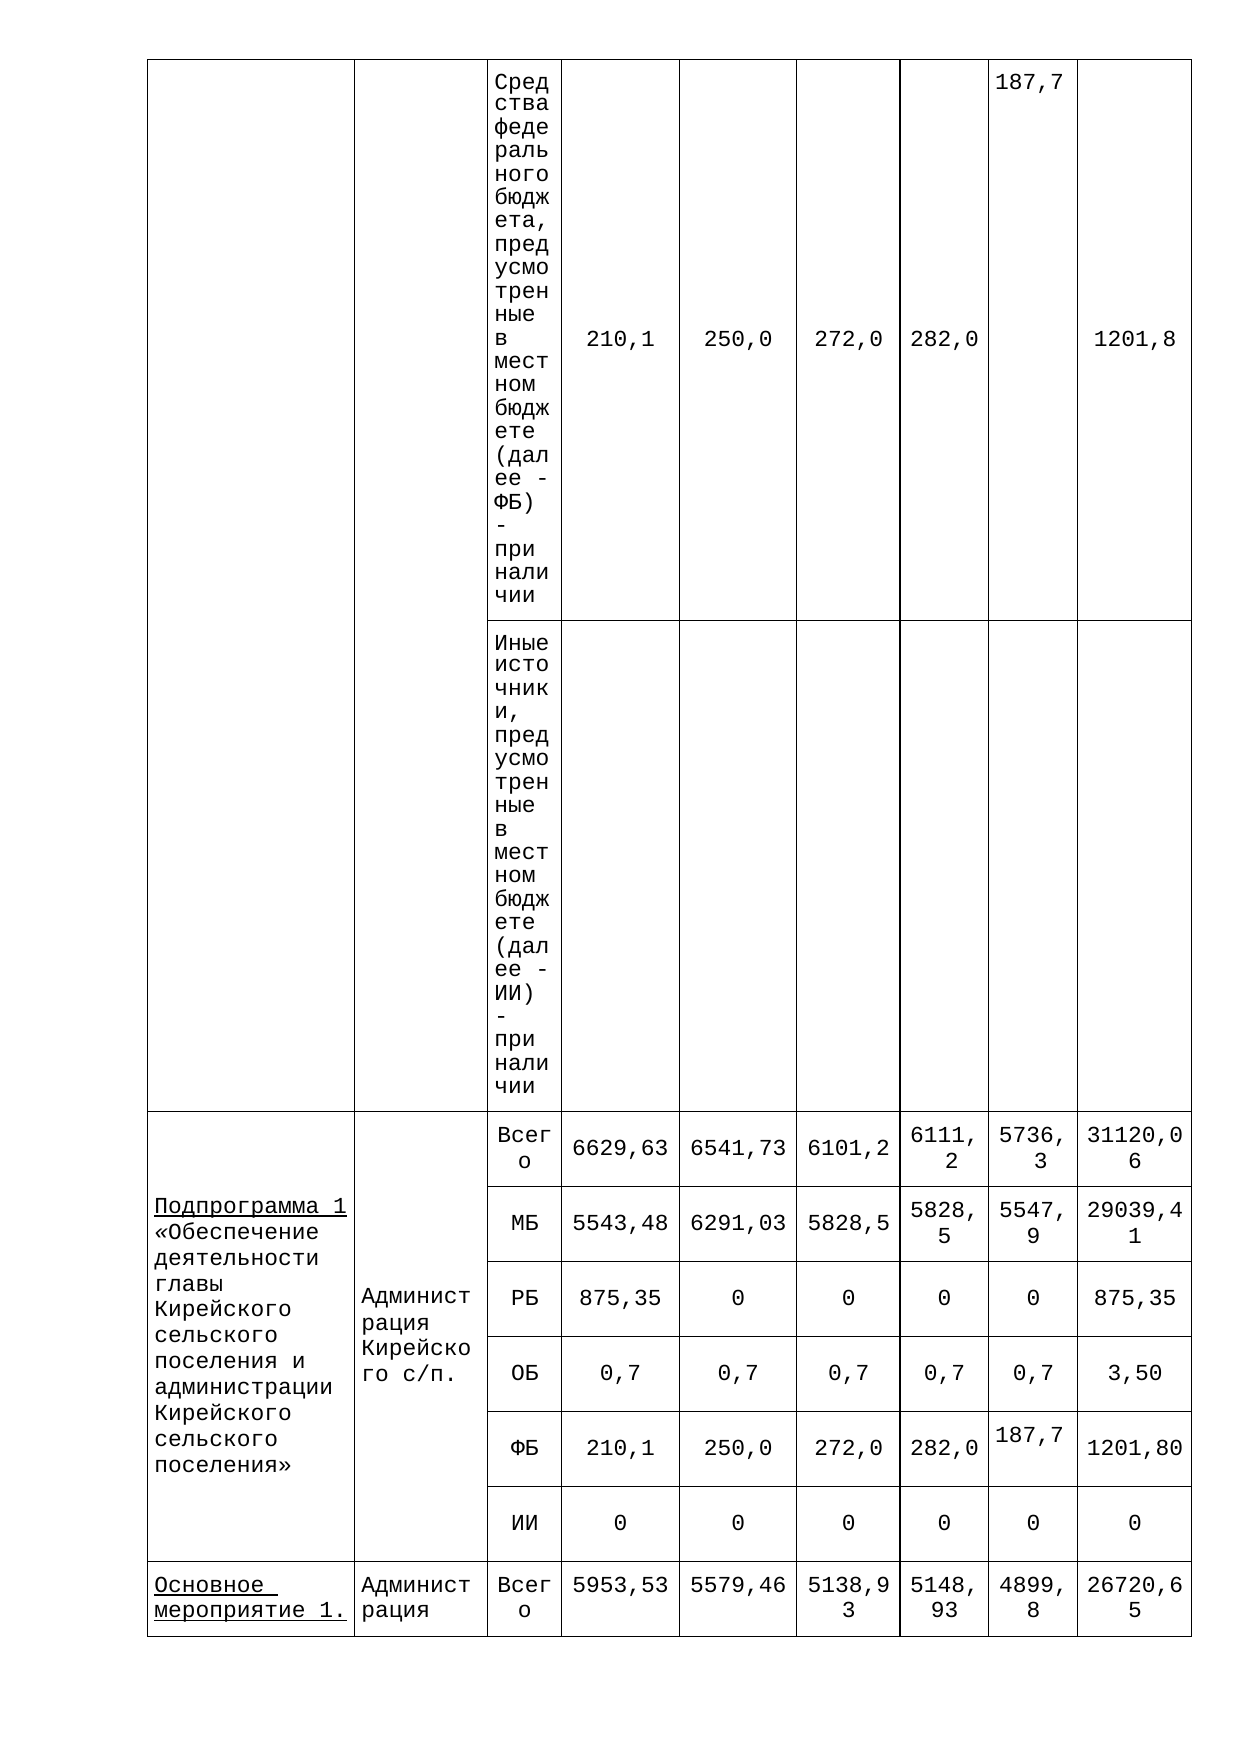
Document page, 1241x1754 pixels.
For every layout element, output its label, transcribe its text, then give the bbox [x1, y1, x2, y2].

table_cell ОБ [488, 1337, 561, 1411]
table_cell 210,1 [562, 60, 679, 620]
table_cell 0 [901, 1262, 988, 1336]
table_cell Всего [488, 1112, 561, 1186]
table_cell 0 [1078, 1487, 1191, 1561]
table_cell 0,7 [562, 1337, 679, 1411]
table_cell РБ [488, 1262, 561, 1336]
table_cell 6541,73 [680, 1112, 796, 1186]
table_cell 5547,9 [989, 1187, 1077, 1261]
table_cell 5828,5 [797, 1187, 899, 1261]
table_cell [901, 621, 988, 1111]
table_cell 29039,41 [1078, 1187, 1191, 1261]
table_cell 187,7 [989, 1412, 1077, 1486]
table_cell [562, 621, 679, 1111]
table_cell 272,0 [797, 60, 899, 620]
table_cell 5543,48 [562, 1187, 679, 1261]
table_cell 5736,3 [989, 1112, 1077, 1186]
table_cell 0 [680, 1487, 796, 1561]
table_cell 0 [989, 1262, 1077, 1336]
table_cell МБ [488, 1187, 561, 1261]
table_cell 875,35 [562, 1262, 679, 1336]
table_cell 1201,80 [1078, 1412, 1191, 1486]
table_cell 0 [680, 1262, 796, 1336]
table_cell 250,0 [680, 1412, 796, 1486]
table_cell 0,7 [680, 1337, 796, 1411]
table_cell Средства федерального бюджета, предусмотренные в местном бюджете (далее - ФБ) - при наличии [488, 60, 561, 620]
table_cell 282,0 [901, 60, 988, 620]
table_cell Администрация Кирейского с/п. [355, 1112, 487, 1561]
table_cell 5579,46 [680, 1562, 796, 1636]
table_cell 282,0 [901, 1412, 988, 1486]
table_cell [680, 621, 796, 1111]
table_cell 0 [562, 1487, 679, 1561]
table_cell ИИ [488, 1487, 561, 1561]
table_cell 6111,2 [901, 1112, 988, 1186]
table_cell Подпрограмма 1 «Обеспечение деятельности главы Кирейского сельского поселения и администрации Кирейского сельского поселения» [148, 1112, 354, 1561]
table_cell 5828,5 [901, 1187, 988, 1261]
table_cell 1201,8 [1078, 60, 1191, 620]
table_cell 31120,06 [1078, 1112, 1191, 1186]
table_cell [797, 621, 899, 1111]
table_cell Иные источники, предусмотренные в местном бюджете (далее - ИИ) - при наличии [488, 621, 561, 1111]
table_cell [148, 1562, 354, 1636]
table_cell 210,1 [562, 1412, 679, 1486]
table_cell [355, 1562, 487, 1636]
table_cell 0 [989, 1487, 1077, 1561]
table_cell 272,0 [797, 1412, 899, 1486]
table_cell 6629,63 [562, 1112, 679, 1186]
table_cell 0,7 [797, 1337, 899, 1411]
table_cell 0 [901, 1487, 988, 1561]
table_cell 4899,8 [989, 1562, 1077, 1636]
table_cell 0,7 [989, 1337, 1077, 1411]
table_cell [1078, 621, 1191, 1111]
table_cell 250,0 [680, 60, 796, 620]
table_cell ФБ [488, 1412, 561, 1486]
table_cell 3,50 [1078, 1337, 1191, 1411]
table_cell [989, 621, 1077, 1111]
table_cell 5138,93 [797, 1562, 899, 1636]
table_cell 6291,03 [680, 1187, 796, 1261]
table_cell 6101,2 [797, 1112, 899, 1186]
table_cell 26720,65 [1078, 1562, 1191, 1636]
table_cell 875,35 [1078, 1262, 1191, 1336]
table_cell 0 [797, 1262, 899, 1336]
table_cell 0,7 [901, 1337, 988, 1411]
table_cell 187,7 [989, 60, 1077, 620]
table_cell 0 [797, 1487, 899, 1561]
table_cell Всего [488, 1562, 561, 1636]
table_cell 5148,93 [901, 1562, 988, 1636]
table_cell 5953,53 [562, 1562, 679, 1636]
